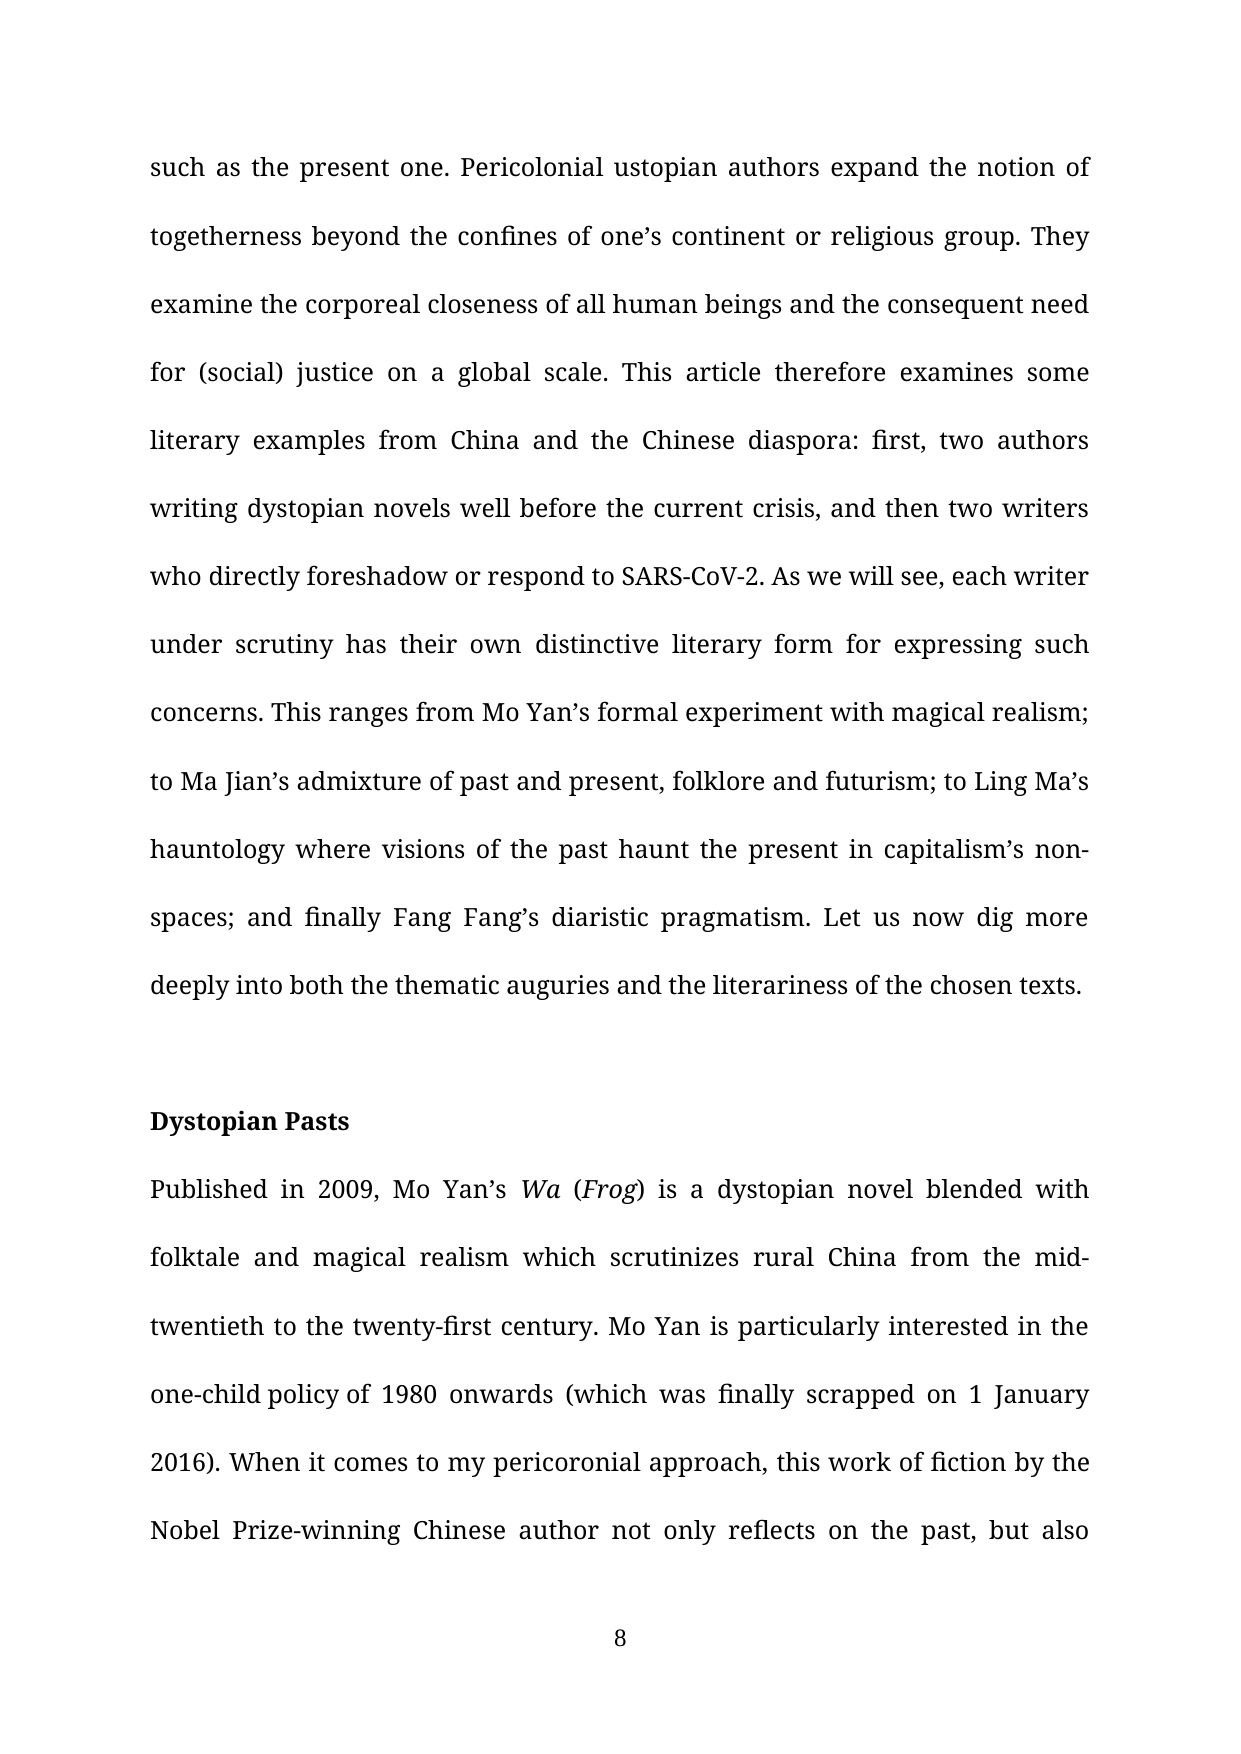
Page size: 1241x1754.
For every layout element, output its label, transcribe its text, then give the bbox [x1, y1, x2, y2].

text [150, 1409, 1090, 1547]
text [150, 150, 1090, 1002]
text Dystopian Pasts [150, 1104, 1090, 1138]
